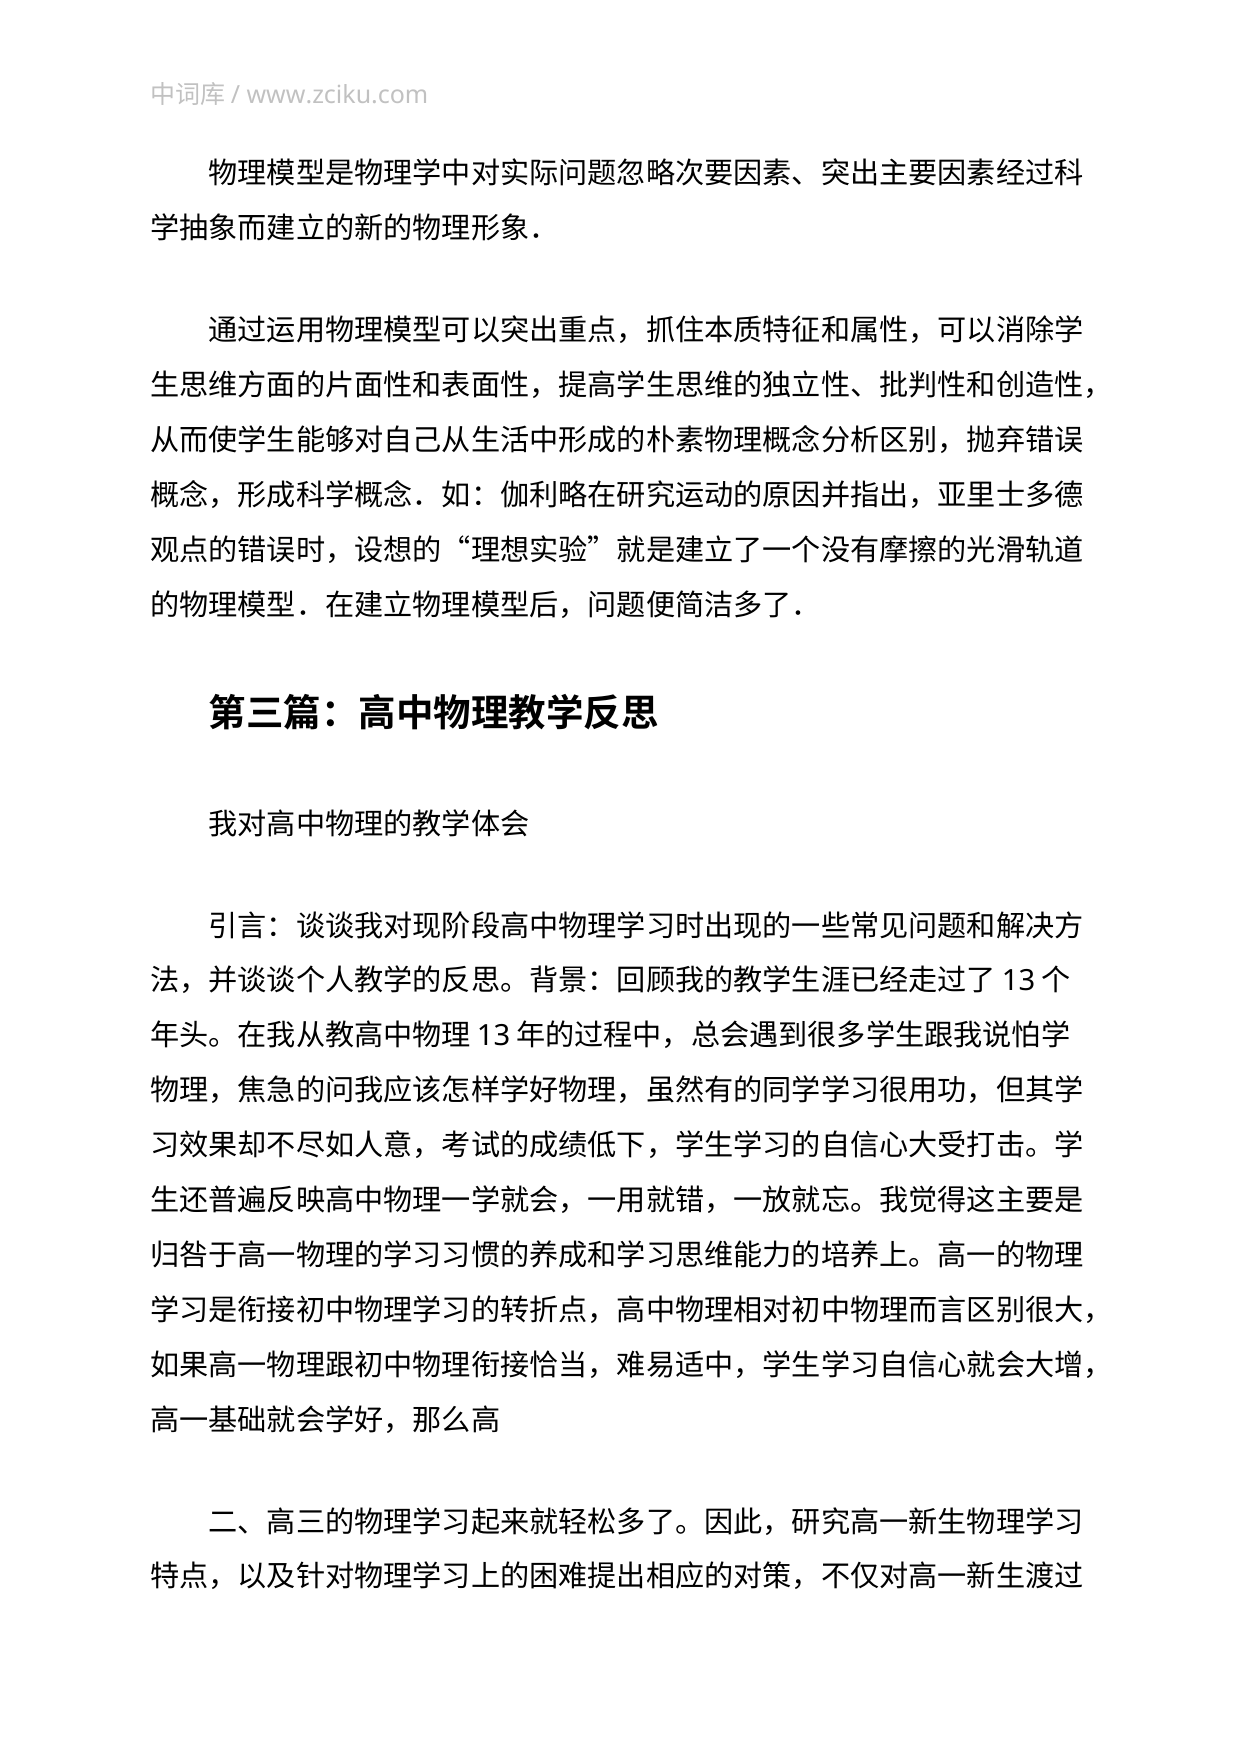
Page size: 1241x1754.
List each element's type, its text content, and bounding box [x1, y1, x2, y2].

text 第三篇：高中物理教学反思 [150, 683, 1090, 737]
text 我对高中物理的教学体会 [150, 800, 1090, 843]
text 引言：谈谈我对现阶段高中物理学习时出现的一些常见问题和解决方法，并谈谈个人教学的反思。背景：回顾我的教学生涯已经走过了13个年头。在我从教高中物理13年的过程中，总会遇到很多学生跟我说怕学物理，焦急的问我应该怎样学好物理，虽然有的同学学习很用功，但其学习效果却不尽如人意，考试的成绩低下，学生学习的自信心大受打击。学生还普遍反映高中物理一学就会，一用就错，一放就忘。我觉得这主要是归咎于高一物理的学习习惯的养成和学习思维能力的培养上。高一的物理学习是衔接初中物理学习的转折点，高中物理相对初中物理而言区别很大，如果高一物理跟初中物理衔接恰当，难易适中，学生学习自信心就会大增，高一基础就会学好，那么高 [150, 902, 1090, 1439]
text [150, 1498, 1090, 1595]
text 通过运用物理模型可以突出重点，抓住本质特征和属性，可以消除学生思维方面的片面性和表面性，提高学生思维的独立性、批判性和创造性，从而使学生能够对自己从生活中形成的朴素物理概念分析区别，抛弃错误概念，形成科学概念．如：伽利略在研究运动的原因并指出，亚里士多德观点的错误时，设想的“理想实验”就是建立了一个没有摩擦的光滑轨道的物理模型．在建立物理模型后，问题便简洁多了． [150, 307, 1090, 623]
text 物理模型是物理学中对实际问题忽略次要因素、突出主要因素经过科学抽象而建立的新的物理形象． [150, 150, 1090, 247]
